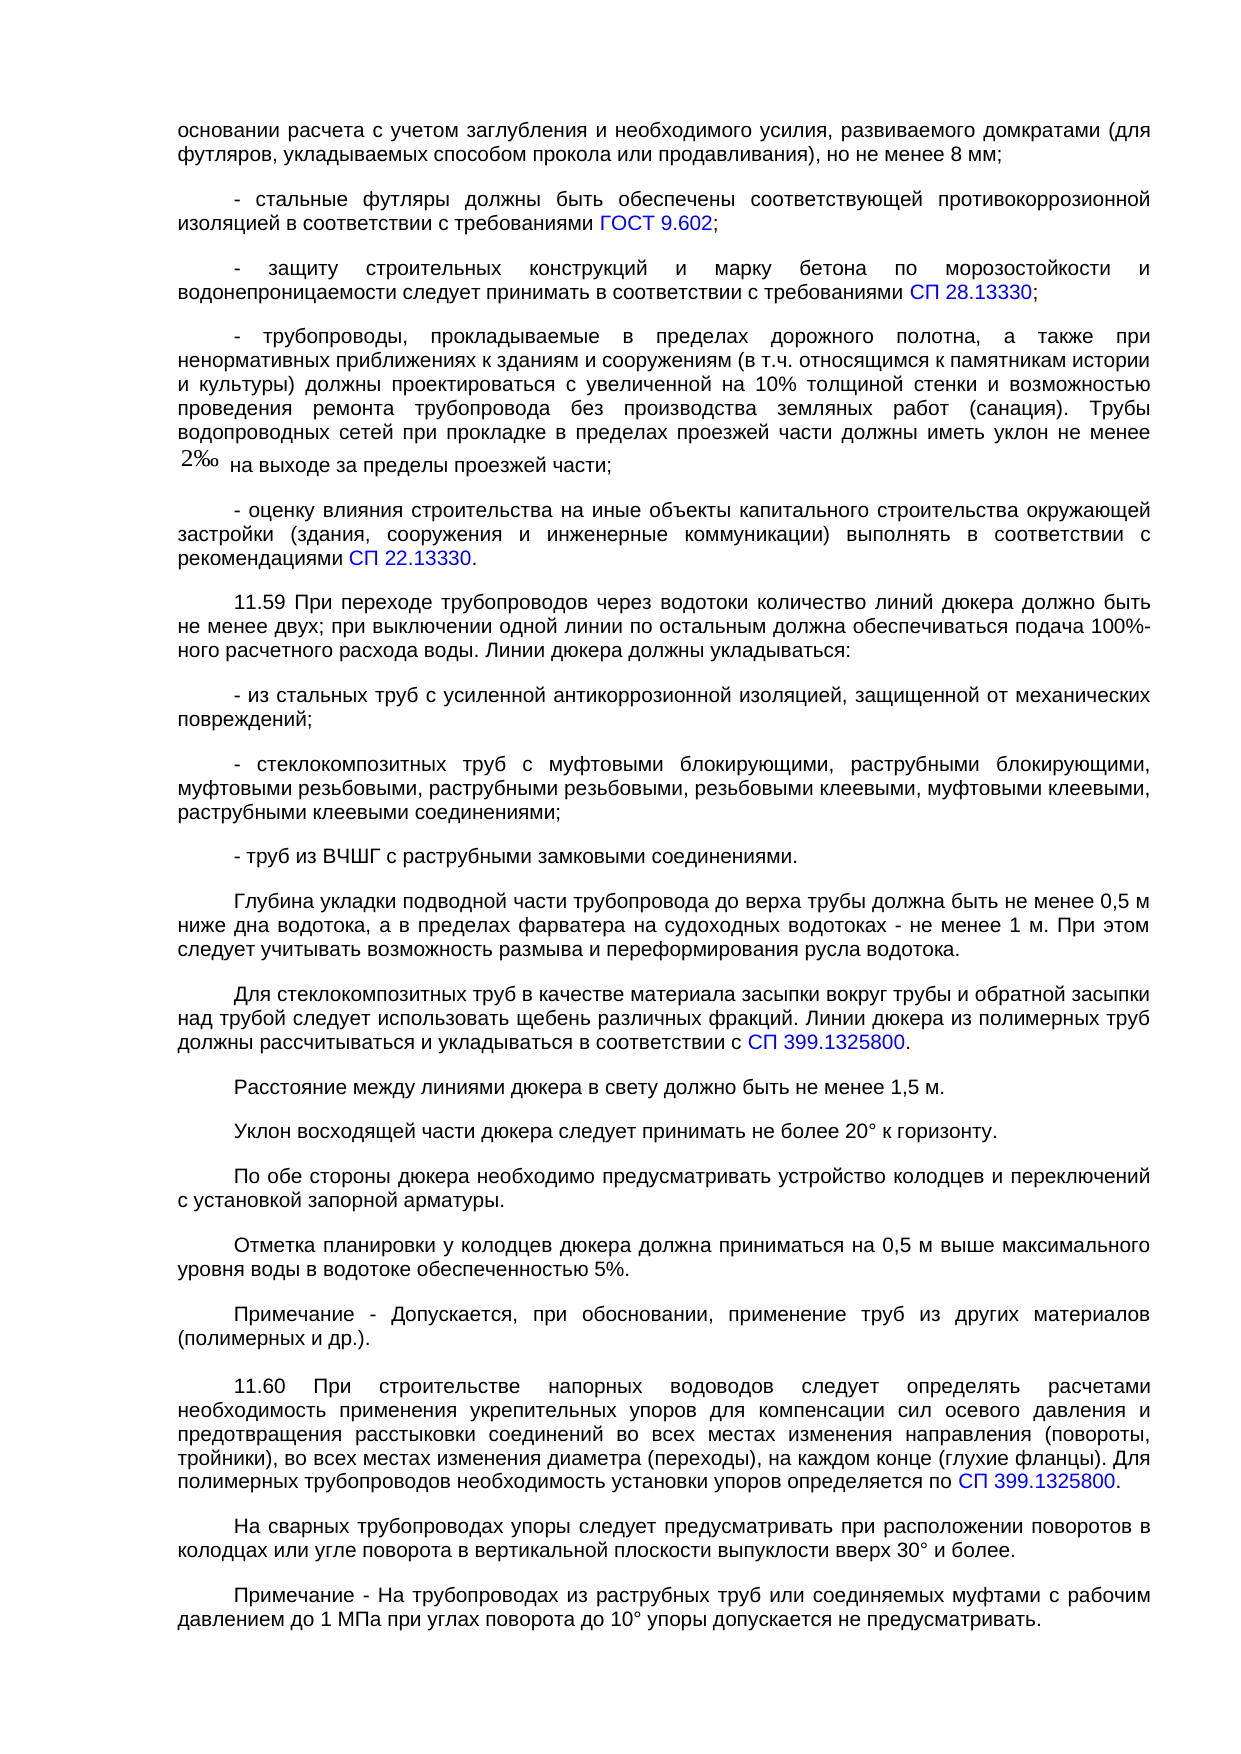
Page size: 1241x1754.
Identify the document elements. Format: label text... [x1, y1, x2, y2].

text Примечание - На трубопроводах из раструбных труб или соединяемых муфтами с рабочим давлением до 1 МПа при углах поворота до 10° упоры допускается не предусматривать. [177, 1583, 1152, 1631]
text Отметка планировки у колодцев дюкера должна приниматься на 0,5 м выше максимального уровня воды в водотоке обеспеченностью 5%. [177, 1233, 1152, 1281]
text Примечание - Допускается, при обосновании, применение труб из других материалов (полимерных и др.). [177, 1302, 1152, 1349]
text 11.60 При строительстве напорных водоводов следует определять расчетами необходимость применения укрепительных упоров для компенсации сил осевого давления и предотвращения расстыковки соединений во всех местах изменения направления (повороты, тройники), во всех местах изменения диаметра (переходы), на каждом конце (глухие фланцы). Для полимерных трубопроводов необходимость установки упоров определяется по СП 399.1325800. [177, 1373, 1152, 1493]
text Для стеклокомпозитных труб в качестве материала засыпки вокруг трубы и обратной засыпки над трубой следует использовать щебень различных фракций. Линии дюкера из полимерных труб должны рассчитываться и укладываться в соответствии с СП 399.1325800. [177, 982, 1152, 1054]
text - оценку влияния строительства на иные объекты капитального строительства окружающей застройки (здания, сооружения и инженерные коммуникации) выполнять в соответствии с рекомендациями СП 22.13330. [177, 497, 1152, 569]
text - труб из ВЧШГ с раструбными замковыми соединениями. [177, 844, 1152, 868]
text - трубопроводы, прокладываемые в пределах дорожного полотна, а также при ненормативных приближениях к зданиям и сооружениям (в т.ч. относящимся к памятникам истории и культуры) должны проектироваться с увеличенной на 10% толщиной стенки и возможностью проведения ремонта трубопровода без производства земляных работ (санация). Трубы водопроводных сетей при прокладке в пределах проезжей части должны иметь уклон не менее на выходе за пределы проезжей части; [177, 324, 1152, 477]
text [177, 118, 1152, 166]
text - стальные футляры должны быть обеспечены соответствующей противокоррозионной изоляцией в соответствии с требованиями ГОСТ 9.602; [177, 187, 1152, 235]
text - защиту строительных конструкций и марку бетона по морозостойкости и водонепроницаемости следует принимать в соответствии с требованиями СП 28.13330; [177, 256, 1152, 303]
text Уклон восходящей части дюкера следует принимать не более 20° к горизонту. [177, 1119, 1152, 1143]
text Глубина укладки подводной части трубопровода до верха трубы должна быть не менее 0,5 м ниже дна водотока, а в пределах фарватера на судоходных водотоках - не менее 1 м. При этом следует учитывать возможность размыва и переформирования русла водотока. [177, 889, 1152, 961]
text - стеклокомпозитных труб с муфтовыми блокирующими, раструбными блокирующими, муфтовыми резьбовыми, раструбными резьбовыми, резьбовыми клеевыми, муфтовыми клеевыми, раструбными клеевыми соединениями; [177, 752, 1152, 823]
text По обе стороны дюкера необходимо предусматривать устройство колодцев и переключений с установкой запорной арматуры. [177, 1164, 1152, 1212]
text - из стальных труб с усиленной антикоррозионной изоляцией, защищенной от механических повреждений; [177, 683, 1152, 731]
text На сварных трубопроводах упоры следует предусматривать при расположении поворотов в колодцах или угле поворота в вертикальной плоскости выпуклости вверх 30° и более. [177, 1514, 1152, 1562]
text 11.59 При переходе трубопроводов через водотоки количество линий дюкера должно быть не менее двух; при выключении одной линии по остальным должна обеспечиваться подача 100%-ного расчетного расхода воды. Линии дюкера должны укладываться: [177, 590, 1152, 662]
text Расстояние между линиями дюкера в свету должно быть не менее 1,5 м. [177, 1074, 1152, 1098]
